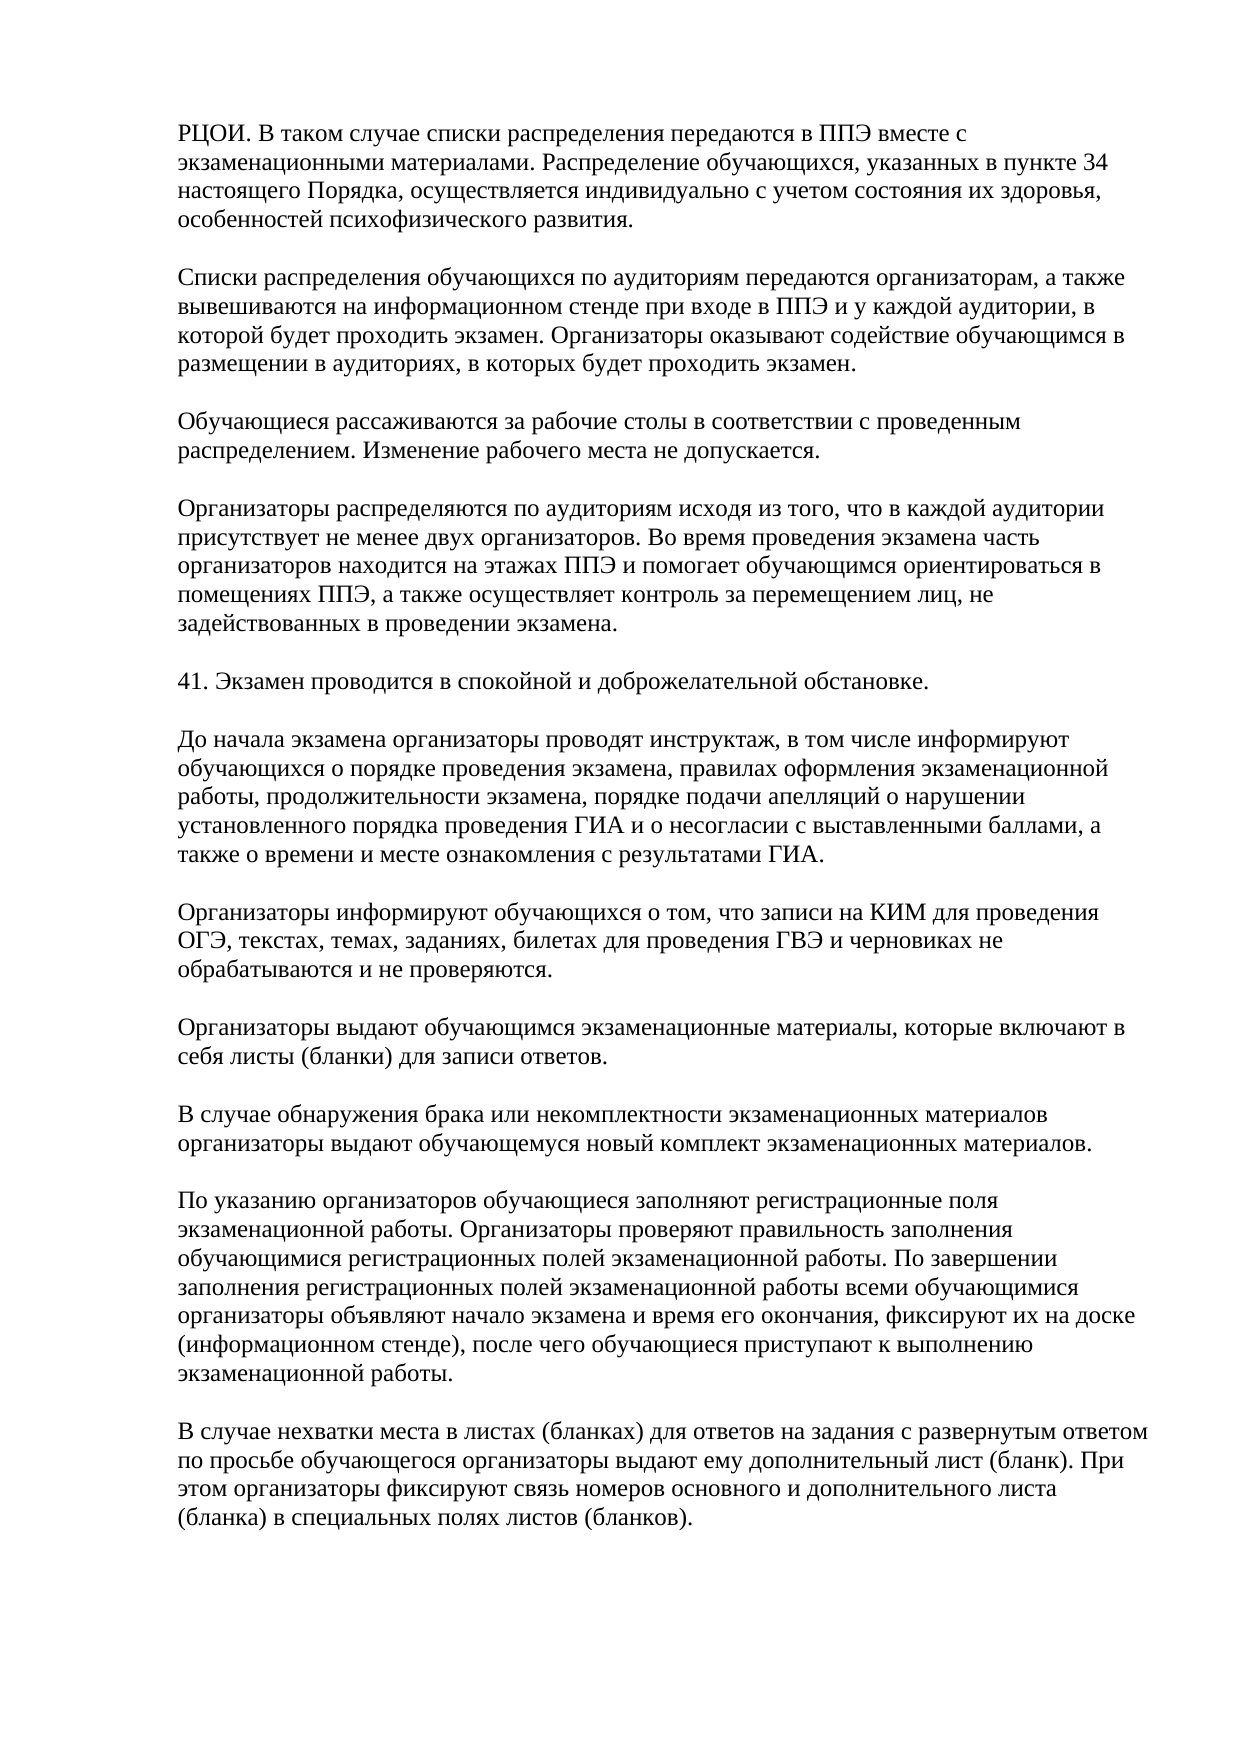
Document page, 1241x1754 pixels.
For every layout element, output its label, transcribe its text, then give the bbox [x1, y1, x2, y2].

text В случае нехватки места в листах (бланках) для ответов на задания с развернутым ответом по просьбе обучающегося организаторы выдают ему дополнительный лист (бланк). При этом организаторы фиксируют связь номеров основного и дополнительного листа (бланка) в специальных полях листов (бланков). [177, 1416, 1152, 1531]
text До начала экзамена организаторы проводят инструктаж, в том числе информируют обучающихся о порядке проведения экзамена, правилах оформления экзаменационной работы, продолжительности экзамена, порядке подачи апелляций о нарушении установленного порядка проведения ГИА и о несогласии с выставленными баллами, а также о времени и месте ознакомления с результатами ГИА. [177, 724, 1152, 868]
text Организаторы информируют обучающихся о том, что записи на КИМ для проведения ОГЭ, текстах, темах, заданиях, билетах для проведения ГВЭ и черновиках не обрабатываются и не проверяются. [177, 897, 1152, 983]
text В случае обнаружения брака или некомплектности экзаменационных материалов организаторы выдают обучающемуся новый комплект экзаменационных материалов. [177, 1099, 1152, 1156]
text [177, 118, 1152, 233]
text Списки распределения обучающихся по аудиториям передаются организаторам, а также вывешиваются на информационном стенде при входе в ППЭ и у каждой аудитории, в которой будет проходить экзамен. Организаторы оказывают содействие обучающимся в размещении в аудиториях, в которых будет проходить экзамен. [177, 262, 1152, 377]
text Организаторы распределяются по аудиториям исходя из того, что в каждой аудитории присутствует не менее двух организаторов. Во время проведения экзамена часть организаторов находится на этажах ППЭ и помогает обучающимся ориентироваться в помещениях ППЭ, а также осуществляет контроль за перемещением лиц, не задействованных в проведении экзамена. [177, 493, 1152, 637]
text Организаторы выдают обучающимся экзаменационные материалы, которые включают в себя листы (бланки) для записи ответов. [177, 1012, 1152, 1070]
text 41. Экзамен проводится в спокойной и доброжелательной обстановке. [177, 666, 1152, 695]
text По указанию организаторов обучающиеся заполняют регистрационные поля экзаменационной работы. Организаторы проверяют правильность заполнения обучающимися регистрационных полей экзаменационной работы. По завершении заполнения регистрационных полей экзаменационной работы всеми обучающимися организаторы объявляют начало экзамена и время его окончания, фиксируют их на доске (информационном стенде), после чего обучающиеся приступают к выполнению экзаменационной работы. [177, 1186, 1152, 1387]
text Обучающиеся рассаживаются за рабочие столы в соответствии с проведенным распределением. Изменение рабочего места не допускается. [177, 406, 1152, 464]
